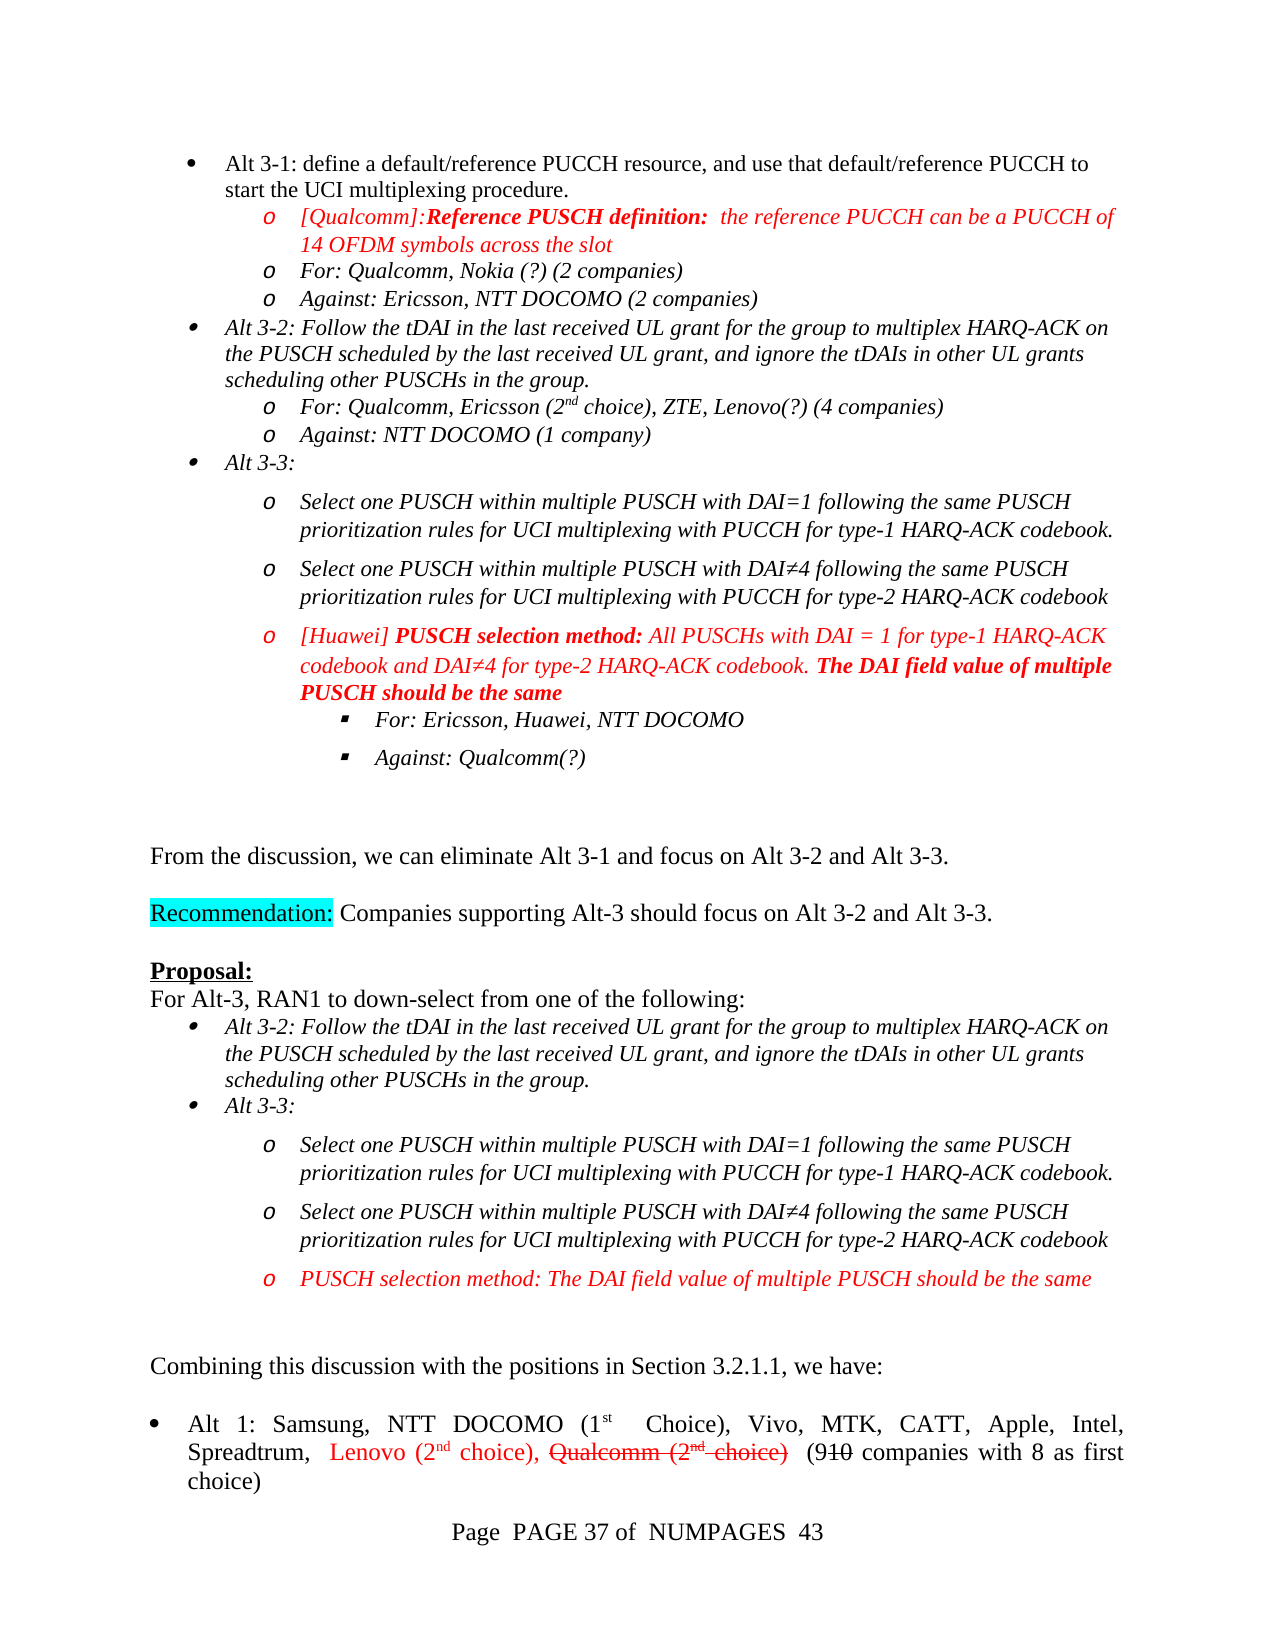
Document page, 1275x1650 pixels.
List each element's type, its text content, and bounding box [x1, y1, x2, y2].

list Alt 3-3: [187, 449, 1125, 476]
list Against: Qualcomm(?) [337, 744, 1125, 771]
list Alt 1: Samsung, NTT DOCOMO (1st Choice), Vivo, MTK, CATT, Apple, Intel, Spreadtrum, Lenovo (2nd choice), Qualcomm (2nd choice) (910 companies with 8 as first choice) [150, 1409, 1125, 1495]
list [Huawei] PUSCH selection method: All PUSCHs with DAI = 1 for type-1 HARQ-ACK codebook and DAI≠4 for type-2 HARQ-ACK codebook. The DAI field value of multiple PUSCH should be the same [262, 622, 1125, 706]
list PUSCH selection method: The DAI field value of multiple PUSCH should be the same [262, 1265, 1125, 1294]
text From the discussion, we can eliminate Alt 3-1 and focus on Alt 3-2 and Alt 3-3. [150, 841, 1125, 869]
list Select one PUSCH within multiple PUSCH with DAI=1 following the same PUSCH prioritization rules for UCI multiplexing with PUCCH for type-1 HARQ-ACK codebook. [262, 488, 1125, 543]
text Recommendation: Companies supporting Alt-3 should focus on Alt 3-2 and Alt 3-3. [333, 898, 1125, 927]
list Alt 3-2: Follow the tDAI in the last received UL grant for the group to multiplex HARQ-ACK on the PUSCH scheduled by the last received UL grant, and ignore the tDAIs in other UL grants scheduling other PUSCHs in the group. [187, 314, 1125, 393]
list Alt 3-2: Follow the tDAI in the last received UL grant for the group to multiplex HARQ-ACK on the PUSCH scheduled by the last received UL grant, and ignore the tDAIs in other UL grants scheduling other PUSCHs in the group. [187, 1013, 1125, 1092]
list Select one PUSCH within multiple PUSCH with DAI=1 following the same PUSCH prioritization rules for UCI multiplexing with PUCCH for type-1 HARQ-ACK codebook. [262, 1131, 1125, 1186]
text For Alt-3, RAN1 to down-select from one of the following: [150, 984, 1125, 1013]
list Alt 3-3: [187, 1092, 1125, 1119]
text Proposal: [150, 956, 1125, 984]
list For: Ericsson, Huawei, NTT DOCOMO [337, 706, 1125, 732]
list Select one PUSCH within multiple PUSCH with DAI≠4 following the same PUSCH prioritization rules for UCI multiplexing with PUCCH for type-2 HARQ-ACK codebook [262, 555, 1125, 610]
list For: Qualcomm, Nokia (?) (2 companies) [262, 257, 1125, 286]
text Combining this discussion with the positions in Section 3.2.1.1, we have: [150, 1351, 1125, 1380]
list Against: NTT DOCOMO (1 company) [262, 421, 1125, 449]
list Alt 3-1: define a default/reference PUCCH resource, and use that default/reference PUCCH to start the UCI multiplexing procedure. [187, 150, 1125, 203]
list [Qualcomm]:Reference PUSCH definition: the reference PUCCH can be a PUCCH of 14 OFDM symbols across the slot [262, 203, 1125, 257]
list Against: Ericsson, NTT DOCOMO (2 companies) [262, 286, 1125, 314]
list For: Qualcomm, Ericsson (2nd choice), ZTE, Lenovo(?) (4 companies) [262, 393, 1125, 421]
list Select one PUSCH within multiple PUSCH with DAI≠4 following the same PUSCH prioritization rules for UCI multiplexing with PUCCH for type-2 HARQ-ACK codebook [262, 1198, 1125, 1253]
